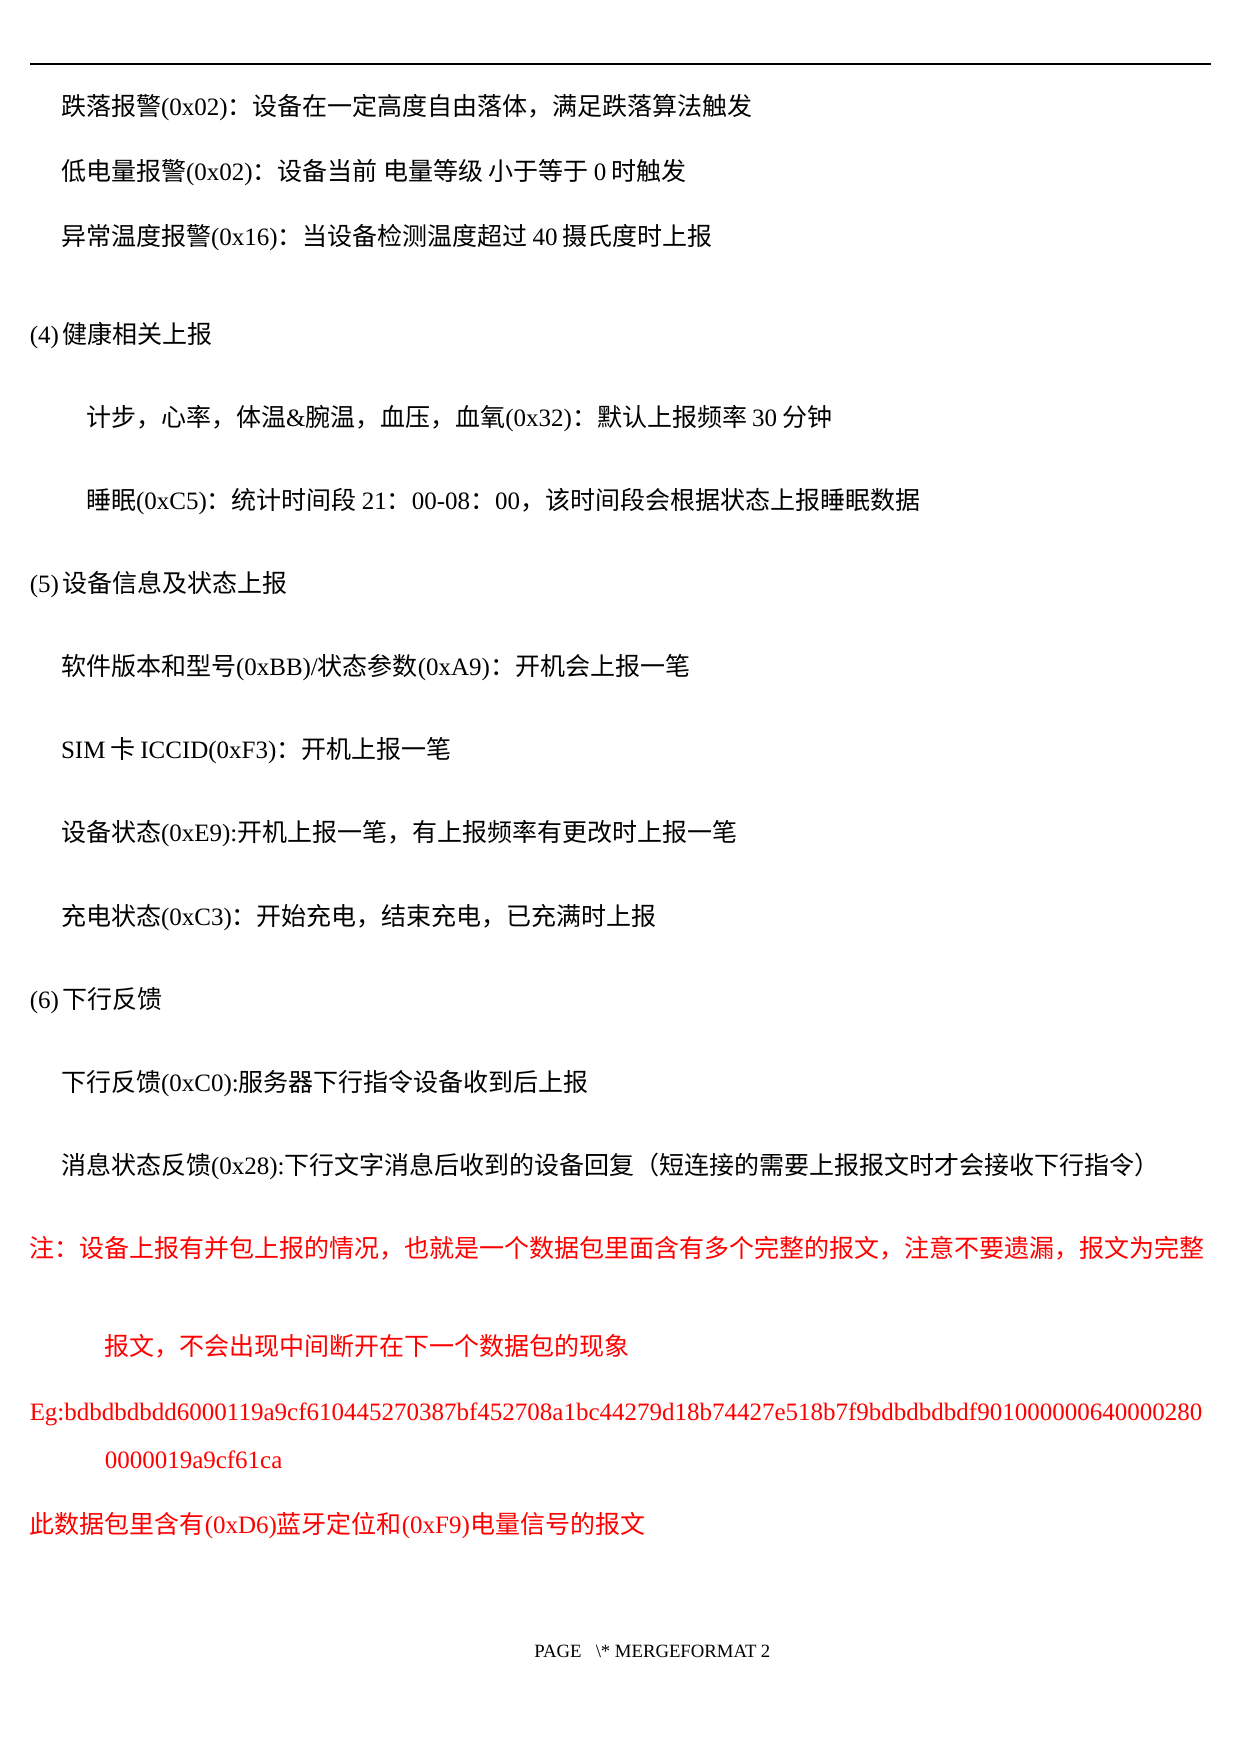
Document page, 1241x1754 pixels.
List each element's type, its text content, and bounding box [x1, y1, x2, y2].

text 下行反馈(0xC0):服务器下行指令设备收到后上报 [29, 1048, 1211, 1113]
text 睡眠(0xC5)：统计时间段21：00-08：00，该时间段会根据状态上报睡眠数据 [29, 466, 1211, 531]
text Eg:bdbdbdbdd6000119a9cf610445270387bf452708a1bc44279d18b74427e518b7f9bdbdbdbdf9010000006400002800000019a9cf61ca [29, 1395, 1211, 1476]
text 设备状态(0xE9):开机上报一笔，有上报频率有更改时上报一笔 [29, 798, 1211, 863]
text 计步，心率，体温&腕温，血压，血氧(0x32)：默认上报频率30分钟 [29, 383, 1211, 448]
text 此数据包里含有(0xD6)蓝牙定位和(0xF9)电量信号的报文 [29, 1490, 1211, 1555]
text SIM卡ICCID(0xF3)：开机上报一笔 [29, 715, 1211, 780]
text 消息状态反馈(0x28):下行文字消息后收到的设备回复（短连接的需要上报报文时才会接收下行指令） [29, 1131, 1211, 1196]
list 健康相关上报 [29, 300, 1211, 365]
text 低电量报警(0x02)：设备当前 电量等级 小于等于0时触发 [29, 137, 1211, 202]
text 跌落报警(0x02)：设备在一定高度自由落体，满足跌落算法触发 [29, 72, 1211, 137]
list 下行反馈 [29, 965, 1211, 1030]
text 异常温度报警(0x16)：当设备检测温度超过40摄氏度时上报 [29, 202, 1211, 267]
text 充电状态(0xC3)：开始充电，结束充电，已充满时上报 [29, 882, 1211, 947]
text 软件版本和型号(0xBB)/状态参数(0xA9)：开机会上报一笔 [29, 632, 1211, 697]
list 设备信息及状态上报 [29, 549, 1211, 614]
text 注：设备上报有并包上报的情况，也就是一个数据包里面含有多个完整的报文，注意不要遗漏，报文为完整报文，不会出现中间断开在下一个数据包的现象 [29, 1214, 1211, 1377]
